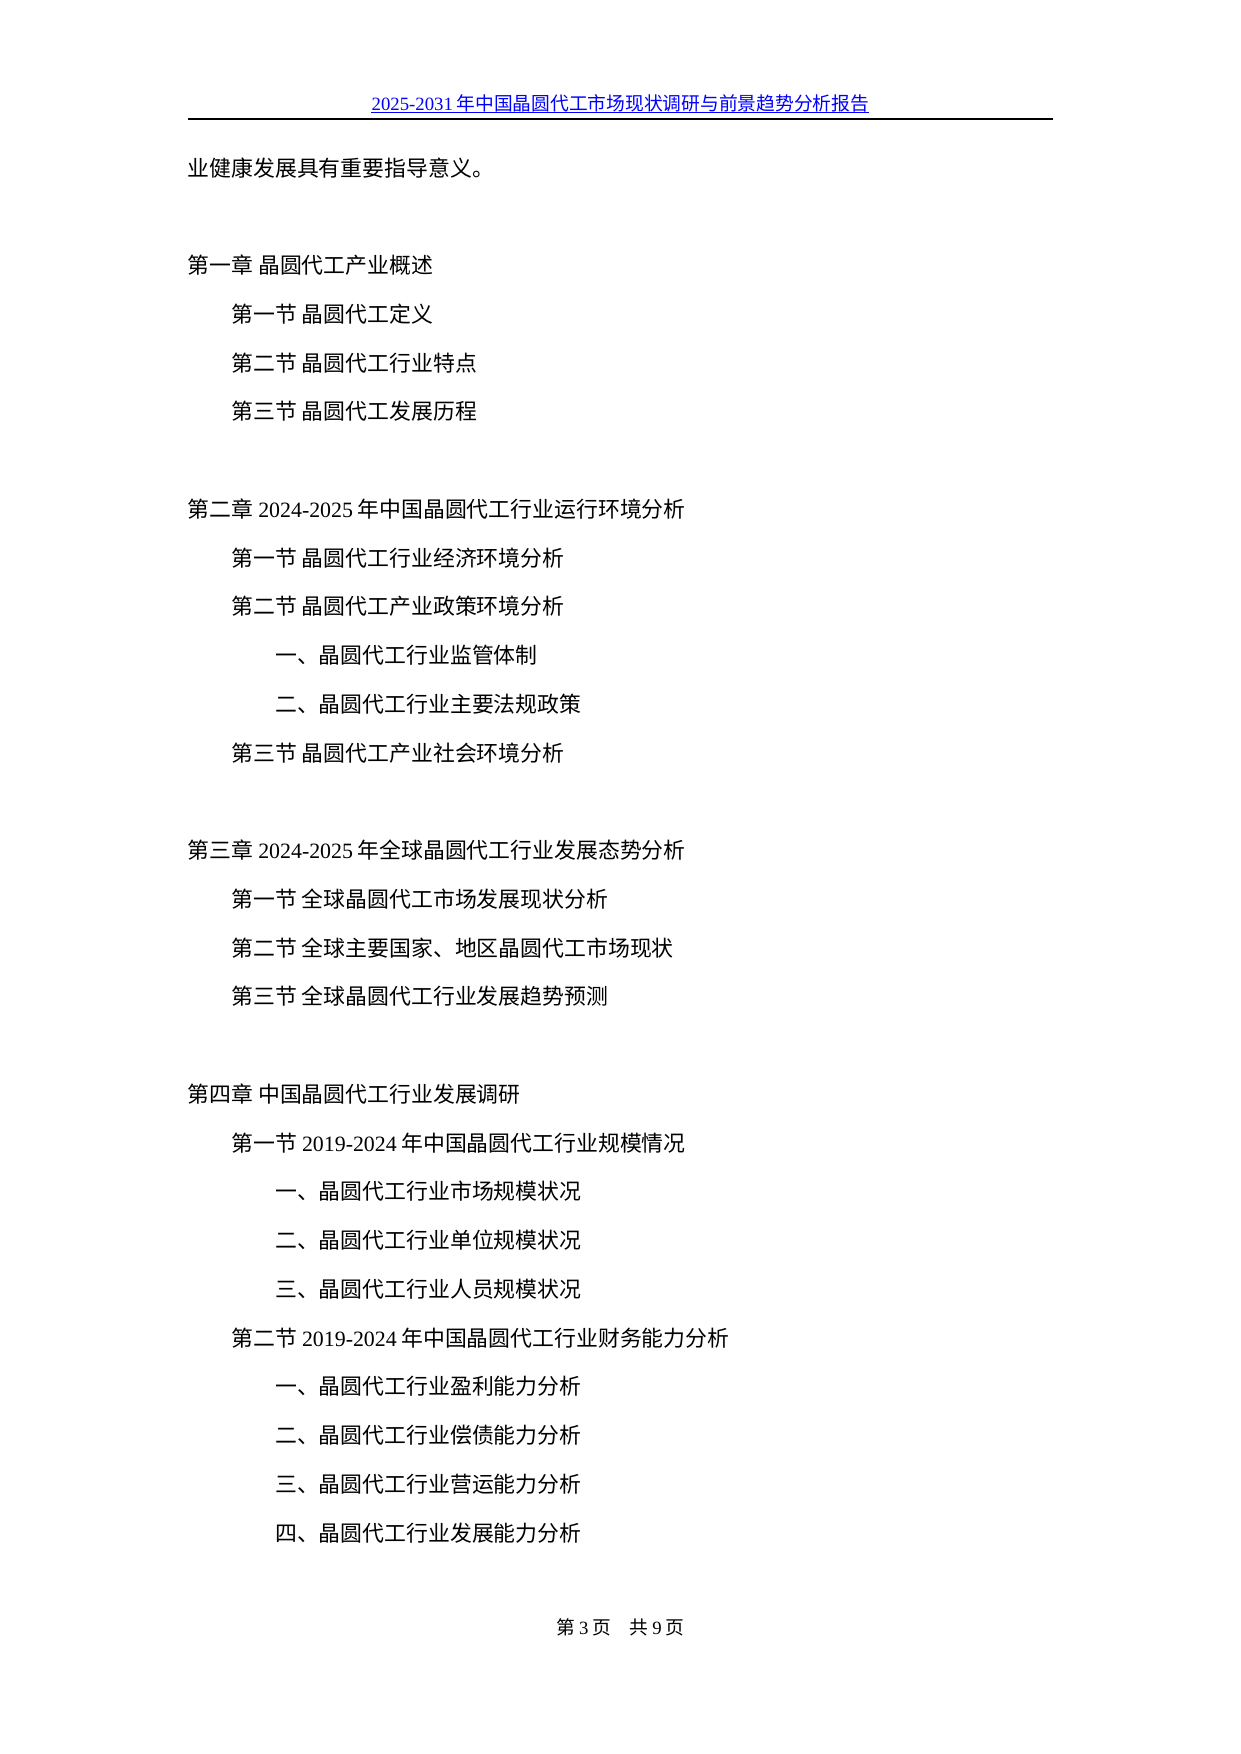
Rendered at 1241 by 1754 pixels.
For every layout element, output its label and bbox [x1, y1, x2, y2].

text [187, 150, 1053, 1548]
